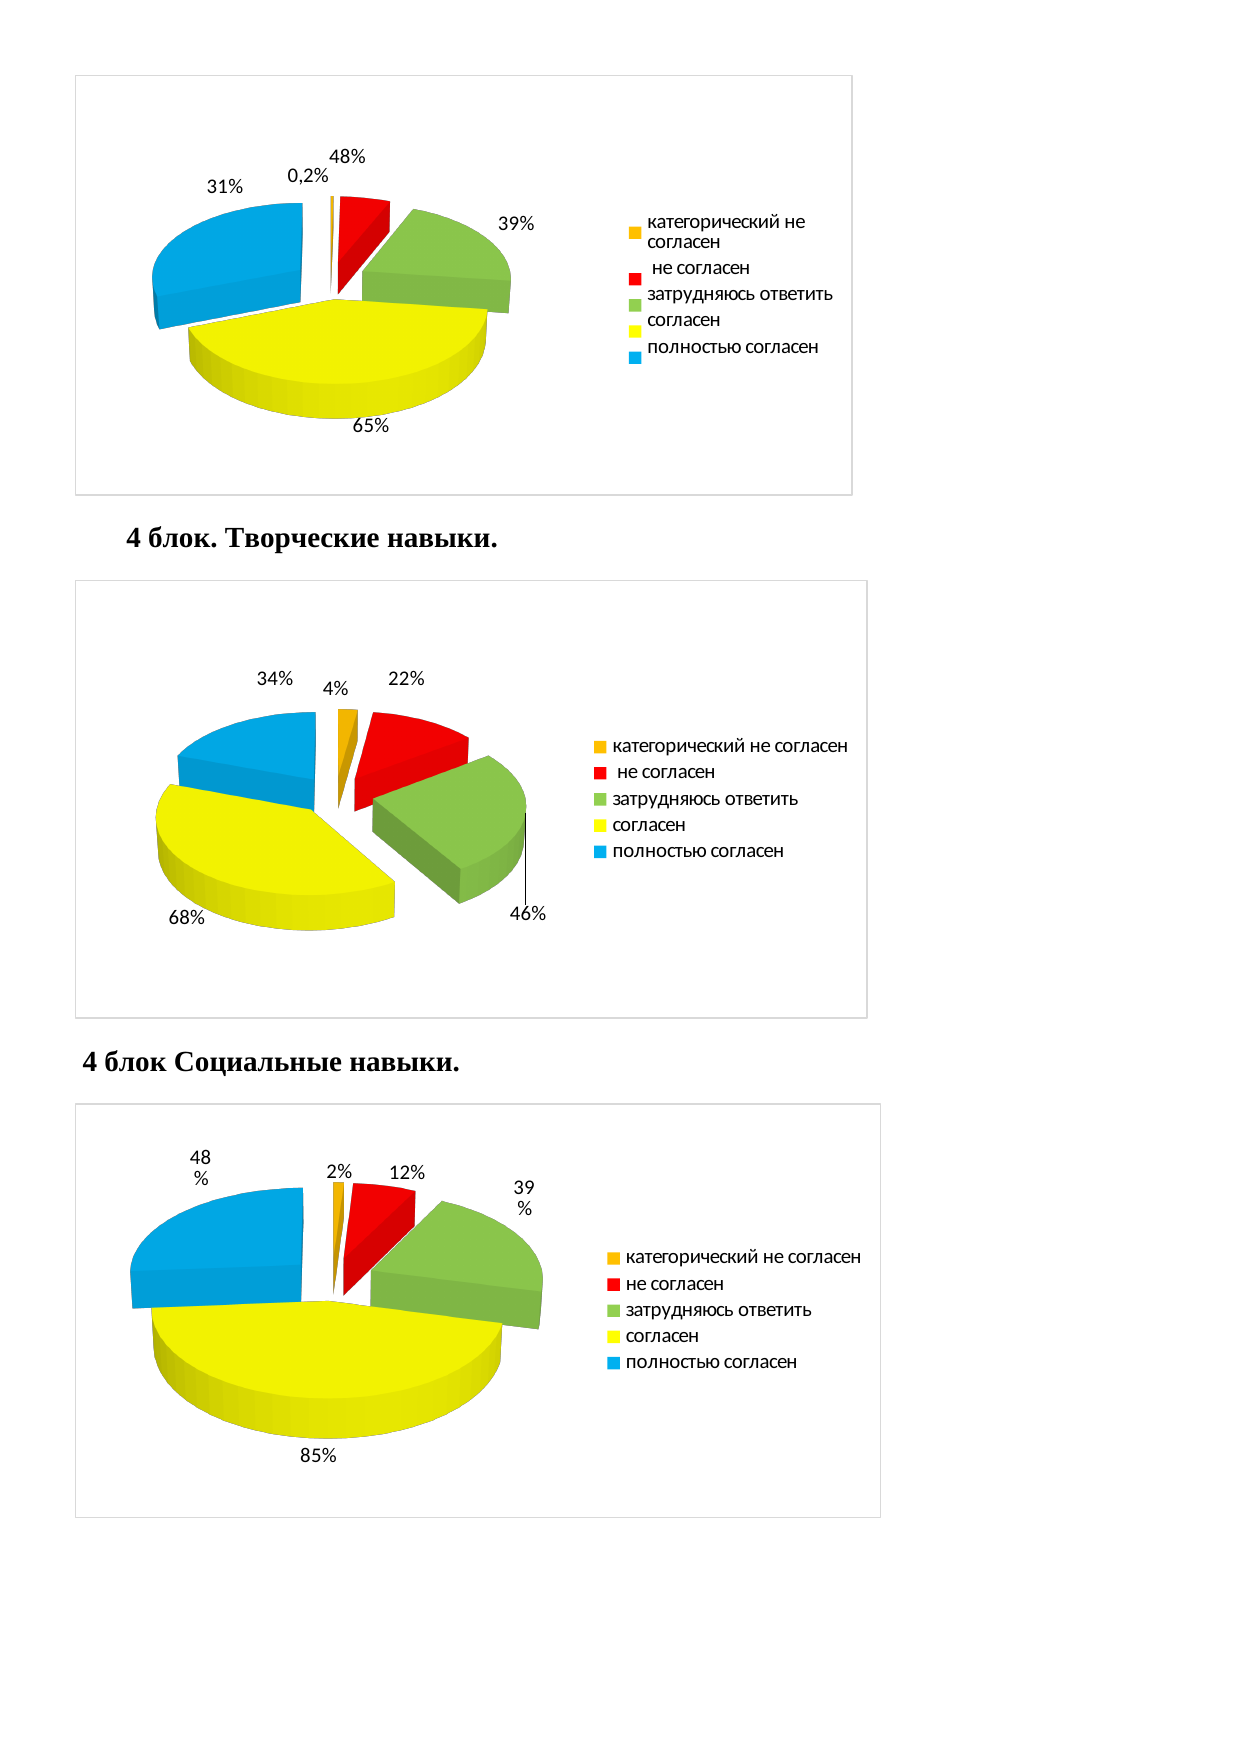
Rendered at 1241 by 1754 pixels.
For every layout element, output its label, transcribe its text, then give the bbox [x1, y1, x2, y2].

text 4 блок. Творческие навыки. [75, 521, 1165, 554]
text 4 блок Социальные навыки. [75, 1044, 1165, 1077]
